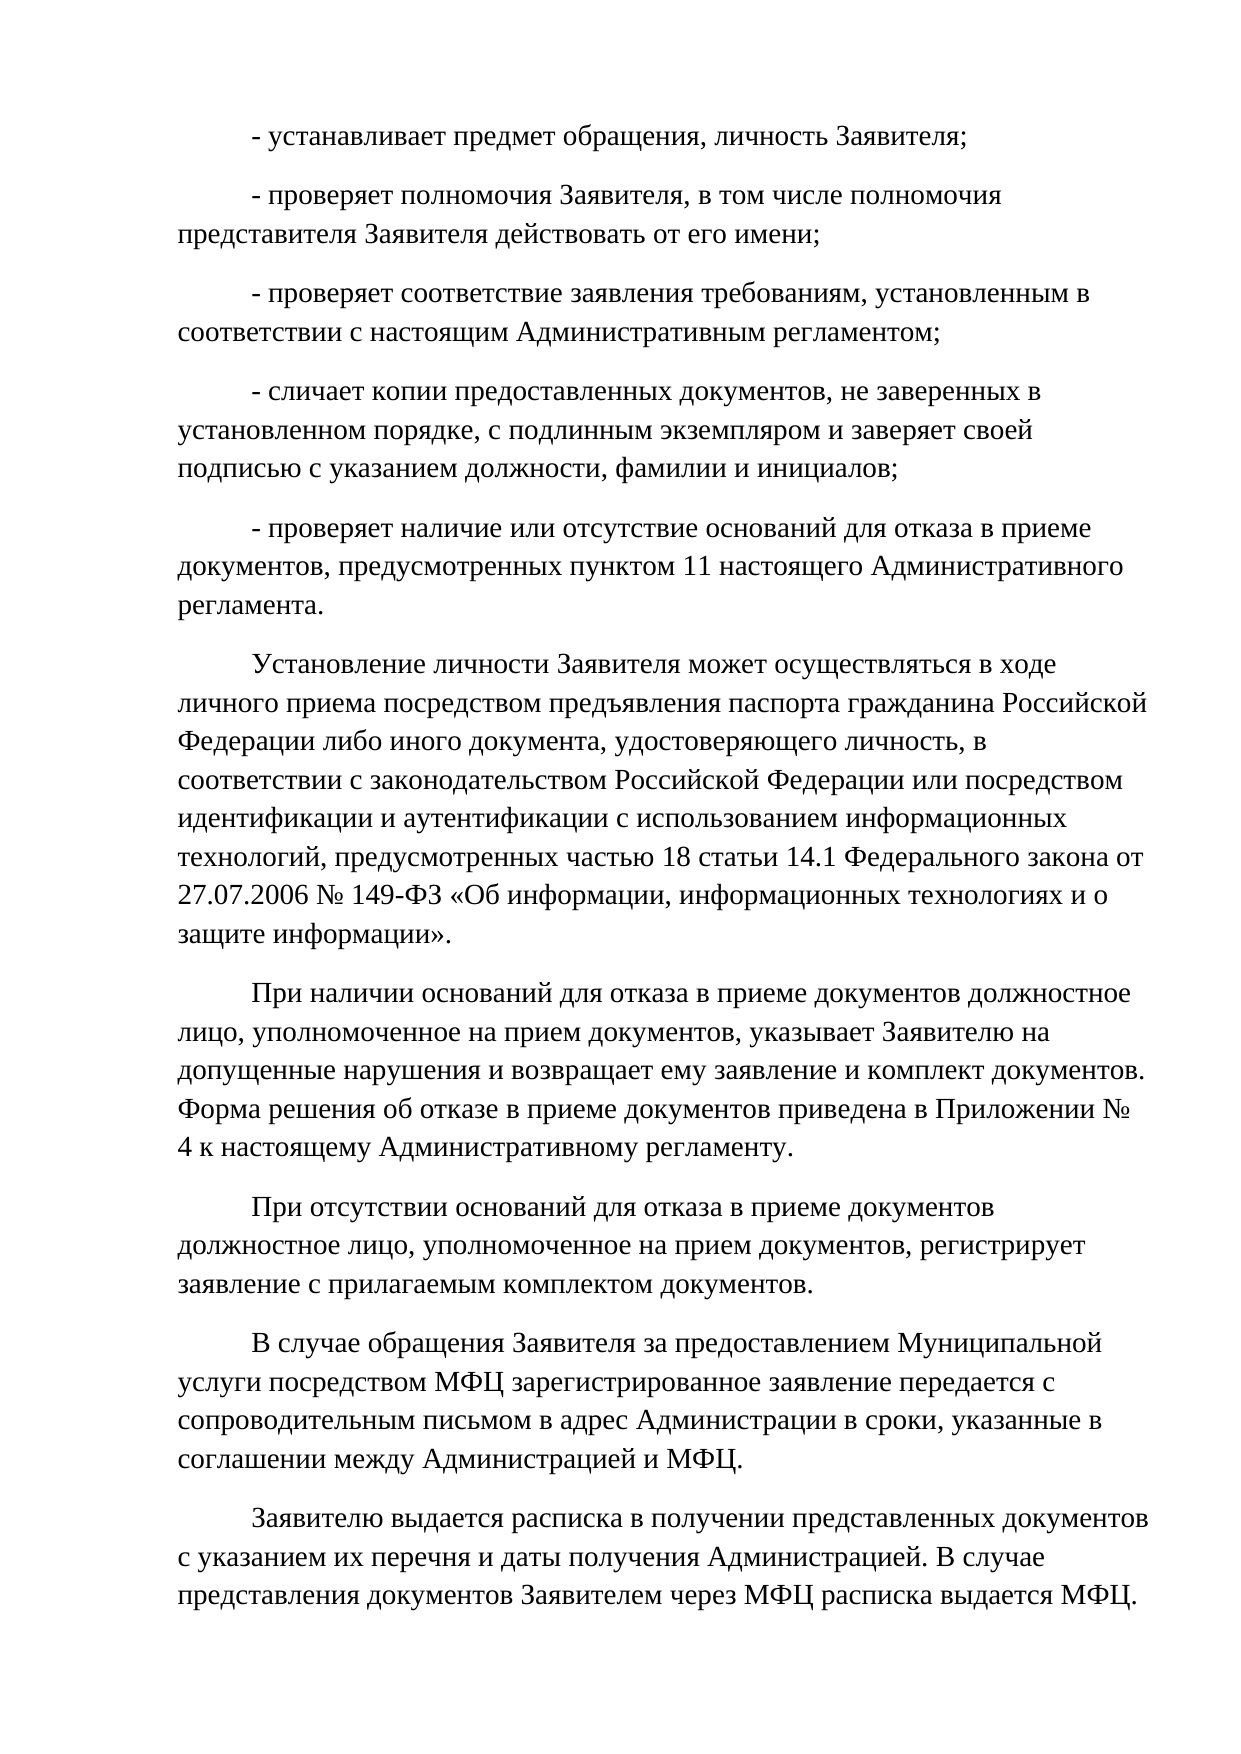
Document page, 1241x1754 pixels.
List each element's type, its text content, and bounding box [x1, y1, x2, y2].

text В случае обращения Заявителя за предоставлением Муниципальной услуги посредством МФЦ зарегистрированное заявление передается с сопроводительным письмом в адрес Администрации в сроки, указанные в соглашении между Администрацией и МФЦ. [177, 1325, 1152, 1474]
text - проверяет соответствие заявления требованиям, установленным в соответствии с настоящим Административным регламентом; [177, 275, 1152, 347]
text При наличии оснований для отказа в приеме документов должностное лицо, уполномоченное на прием документов, указывает Заявителю на допущенные нарушения и возвращает ему заявление и комплект документов. Форма решения об отказе в приеме документов приведена в Приложении № 4 к настоящему Административному регламенту. [177, 975, 1152, 1163]
text Заявителю выдается расписка в получении представленных документов с указанием их перечня и даты получения Администрацией. В случае представления документов Заявителем через МФЦ расписка выдается МФЦ. [177, 1500, 1152, 1611]
text Установление личности Заявителя может осуществляться в ходе личного приема посредством предъявления паспорта гражданина Российской Федерации либо иного документа, удостоверяющего личность, в соответствии с законодательством Российской Федерации или посредством идентификации и аутентификации с использованием информационных технологий, предусмотренных частью 18 статьи 14.1 Федерального закона от 27.07.2006 № 149-ФЗ «Об информации, информационных технологиях и о защите информации». [177, 646, 1152, 949]
text При отсутствии оснований для отказа в приеме документов должностное лицо, уполномоченное на прием документов, регистрирует заявление с прилагаемым комплектом документов. [177, 1189, 1152, 1299]
text - сличает копии предоставленных документов, не заверенных в установленном порядке, с подлинным экземпляром и заверяет своей подписью с указанием должности, фамилии и инициалов; [177, 373, 1152, 484]
text - проверяет наличие или отсутствие оснований для отказа в приеме документов, предусмотренных пунктом 11 настоящего Административного регламента. [177, 510, 1152, 620]
text - устанавливает предмет обращения, личность Заявителя; [177, 118, 1152, 152]
text - проверяет полномочия Заявителя, в том числе полномочия представителя Заявителя действовать от его имени; [177, 177, 1152, 249]
